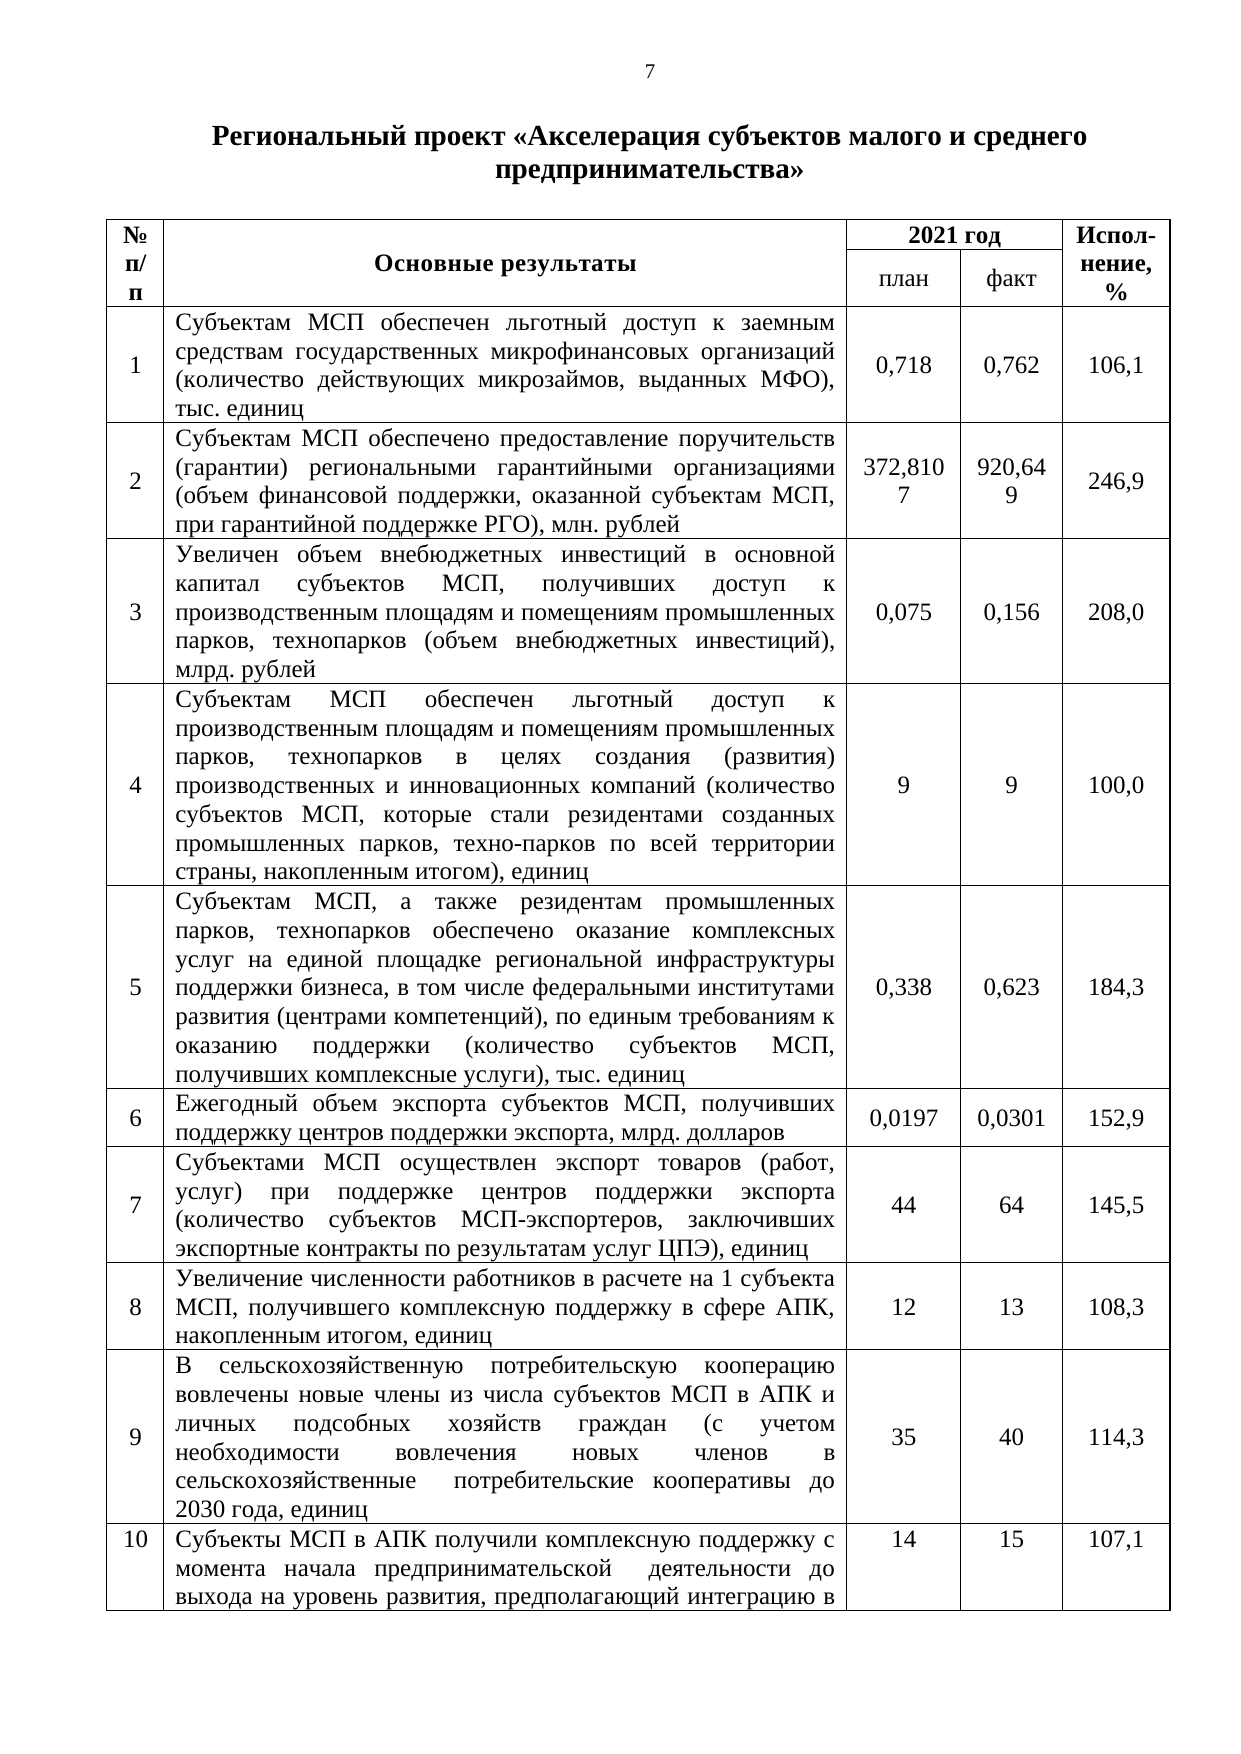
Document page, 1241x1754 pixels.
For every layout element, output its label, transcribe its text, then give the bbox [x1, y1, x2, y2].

table_cell 184,3 [1063, 886, 1169, 1087]
table_cell 0,0301 [961, 1089, 1062, 1146]
table_cell 372,8107 [847, 423, 960, 538]
table_cell 108,3 [1063, 1263, 1169, 1349]
table_cell 44 [847, 1147, 960, 1262]
table_header 2021 год [847, 220, 1062, 248]
table_cell Субъектам МСП обеспечен льготный доступ к производственным площадям и помещениям промышленных парков, технопарков в целях создания (развития) производственных и инновационных компаний (количество субъектов МСП, которые стали резидентами созданных промышленных парков, техно-парков по всей территории страны, накопленным итогом), единиц [164, 684, 846, 885]
table_cell 14 [847, 1524, 960, 1610]
table_cell 3 [107, 539, 163, 683]
table_cell 0,0197 [847, 1089, 960, 1146]
table_cell 114,3 [1063, 1350, 1169, 1523]
table_cell 0,075 [847, 539, 960, 683]
table_cell 2 [107, 423, 163, 538]
table_cell 5 [107, 886, 163, 1087]
table_cell 4 [107, 684, 163, 885]
table_cell Субъектам МСП обеспечено предоставление поручительств (гарантии) региональными гарантийными организациями (объем финансовой поддержки, оказанной субъектам МСП, при гарантийной поддержке РГО), млн. рублей [164, 423, 846, 538]
table_cell 0,762 [961, 307, 1062, 422]
table_cell 106,1 [1063, 307, 1169, 422]
table_cell 0,623 [961, 886, 1062, 1087]
table_cell Субъектами МСП осуществлен экспорт товаров (работ, услуг) при поддержке центров поддержки экспорта (количество субъектов МСП-экспортеров, заключивших экспортные контракты по результатам услуг ЦПЭ), единиц [164, 1147, 846, 1262]
table_cell план [847, 250, 960, 306]
table_cell 9 [847, 684, 960, 885]
table_cell 6 [107, 1089, 163, 1146]
table_cell 920,649 [961, 423, 1062, 538]
table_cell 35 [847, 1350, 960, 1523]
table_cell факт [961, 250, 1062, 306]
table_cell Увеличен объем внебюджетных инвестиций в основной капитал субъектов МСП, получивших доступ к производственным площадям и помещениям промышленных парков, технопарков (объем внебюджетных инвестиций), млрд. рублей [164, 539, 846, 683]
table_cell Субъектам МСП, а также резидентам промышленных парков, технопарков обеспечено оказание комплексных услуг на единой площадке региональной инфраструктуры поддержки бизнеса, в том числе федеральными институтами развития (центрами компетенций), по единым требованиям к оказанию поддержки (количество субъектов МСП, получивших комплексные услуги), тыс. единиц [164, 886, 846, 1087]
table_header Испол-нение, % [1063, 220, 1169, 306]
table_cell 13 [961, 1263, 1062, 1349]
table_cell 1 [107, 307, 163, 422]
table_cell 12 [847, 1263, 960, 1349]
table_cell 145,5 [1063, 1147, 1169, 1262]
table_cell 8 [107, 1263, 163, 1349]
table_cell 0,156 [961, 539, 1062, 683]
table_cell 9 [107, 1350, 163, 1523]
table_cell 152,9 [1063, 1089, 1169, 1146]
table_cell 0,718 [847, 307, 960, 422]
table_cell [164, 1524, 846, 1610]
table_cell 40 [961, 1350, 1062, 1523]
table_cell 15 [961, 1524, 1062, 1610]
table_cell 208,0 [1063, 539, 1169, 683]
table_cell 10 [107, 1524, 163, 1610]
table_cell 100,0 [1063, 684, 1169, 885]
table_cell 0,338 [847, 886, 960, 1087]
table_cell В сельскохозяйственную потребительскую кооперацию вовлечены новые члены из числа субъектов МСП в АПК и личных подсобных хозяйств граждан (с учетом необходимости вовлечения новых членов в сельскохозяйственные потребительские кооперативы до 2030 года, единиц [164, 1350, 846, 1523]
table_cell Увеличение численности работников в расчете на 1 субъекта МСП, получившего комплексную поддержку в сфере АПК, накопленным итогом, единиц [164, 1263, 846, 1349]
text Региональный проект «Акселерация субъектов малого и среднего предпринимательства» [118, 118, 1181, 185]
table_header № п/п [107, 220, 163, 306]
table_cell Субъектам МСП обеспечен льготный доступ к заемным средствам государственных микрофинансовых организаций (количество действующих микрозаймов, выданных МФО), тыс. единиц [164, 307, 846, 422]
table_header Основные результаты [164, 220, 846, 306]
table_cell Ежегодный объем экспорта субъектов МСП, получивших поддержку центров поддержки экспорта, млрд. долларов [164, 1089, 846, 1146]
table_cell 9 [961, 684, 1062, 885]
table_cell 64 [961, 1147, 1062, 1262]
table_cell 246,9 [1063, 423, 1169, 538]
table_cell 107,1 [1063, 1524, 1169, 1610]
table_cell 7 [107, 1147, 163, 1262]
